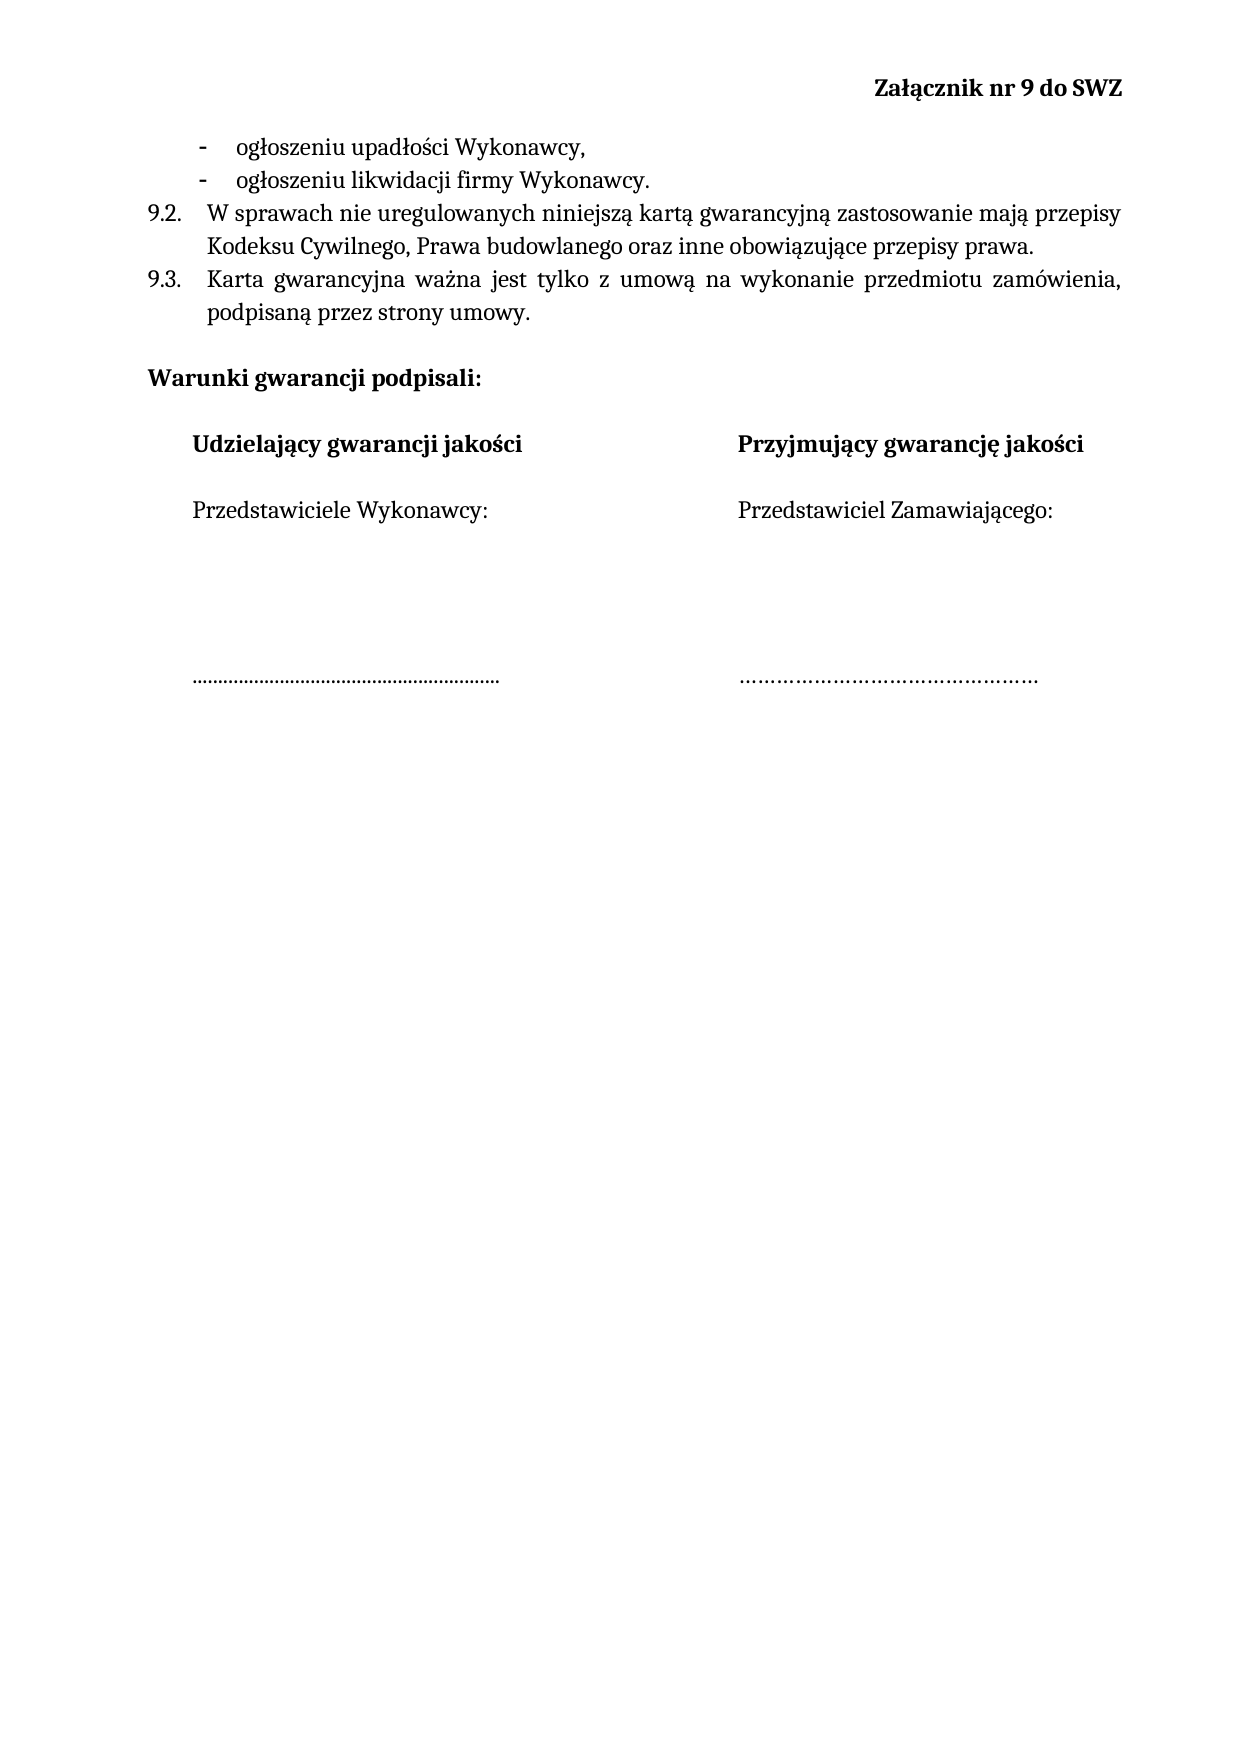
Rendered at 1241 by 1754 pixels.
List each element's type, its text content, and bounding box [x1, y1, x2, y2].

text Przedstawiciele Wykonawcy: Przedstawiciel Zamawiającego: [148, 496, 1122, 525]
list ogłoszeniu upadłości Wykonawcy, [199, 133, 1122, 162]
text Warunki gwarancji podpisali: [148, 364, 1122, 393]
text 9.2. W sprawach nie uregulowanych niniejszą kartą gwarancyjną zastosowanie mają przepisy Kodeksu Cywilnego, Prawa budowlanego oraz inne obowiązujące przepisy prawa. [148, 199, 1122, 261]
list ogłoszeniu likwidacji firmy Wykonawcy. [199, 166, 1122, 195]
text Udzielający gwarancji jakości Przyjmujący gwarancję jakości [192, 430, 1122, 459]
text ............................................................ ………………………………………… [192, 661, 1122, 690]
text 9.3. Karta gwarancyjna ważna jest tylko z umową na wykonanie przedmiotu zamówienia, podpisaną przez strony umowy. [148, 265, 1122, 327]
